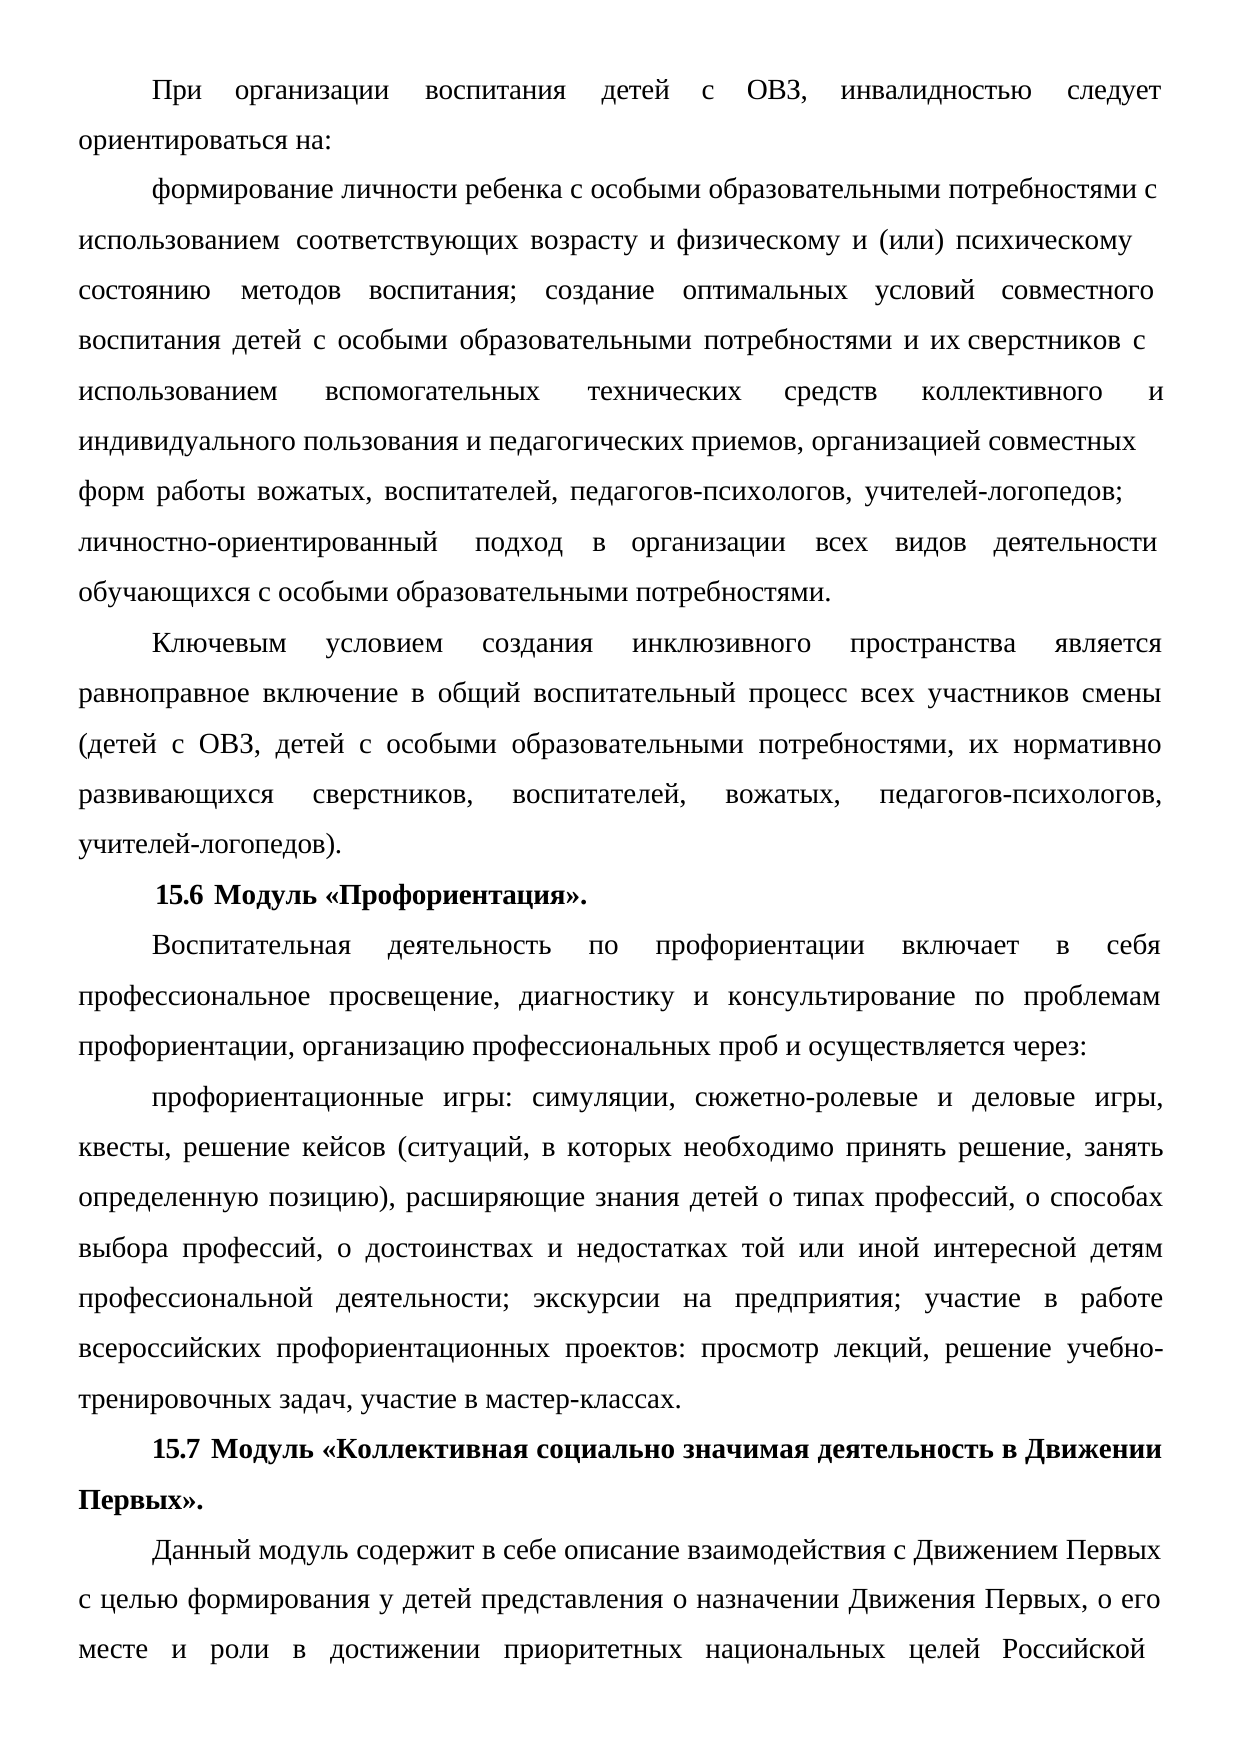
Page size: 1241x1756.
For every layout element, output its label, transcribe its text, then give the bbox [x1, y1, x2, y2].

text Данный модуль содержит в себе описание взаимодействия с Движением Первых [152, 1534, 1181, 1566]
subtitle Модуль «Коллективная социально значимая деятельность в Движении Первых». [78, 1431, 1162, 1516]
subtitle Модуль «Профориентация». [155, 877, 1181, 911]
text При организации воспитания детей с ОВЗ, инвалидностью следует ориентироваться на: [78, 72, 1162, 155]
text Воспитательная деятельность по профориентации включает в себя профессиональное просвещение, диагностику и консультирование по проблемам профориентации, организацию профессиональных проб и осуществляется через: [78, 927, 1161, 1062]
text профориентационные игры: симуляции, сюжетно-ролевые и деловые игры, квесты, решение кейсов (ситуаций, в которых необходимо принять решение, занять определенную позицию), расширяющие знания детей о типах профессий, о способах выбора профессий, о достоинствах и недостатках той или иной интересной детям профессиональной деятельности; экскурсии на предприятия; участие в работе всероссийских профориентационных проектов: просмотр лекций, решение учебно- тренировочных задач, участие в мастер-классах. [78, 1079, 1164, 1414]
text с целью формирования у детей представления о назначении Движения Первых, о его месте и роли в достижении приоритетных национальных целей Российской [78, 1581, 1162, 1664]
text Ключевым условием создания инклюзивного пространства является равноправное включение в общий воспитательный процесс всех участников смены (детей с ОВЗ, детей с особыми образовательными потребностями, их нормативно развивающихся сверстников, воспитателей, вожатых, педагогов-психологов, учителей-логопедов). [78, 625, 1163, 860]
text формирование личности ребенка с особыми образовательными потребностями с использованием соответствующих возрасту и физическому и (или) психическому состоянию методов воспитания; создание оптимальных условий совместного воспитания детей с особыми образовательными потребностями и их сверстников с использованием вспомогательных технических средств коллективного и индивидуального пользования и педагогических приемов, организацией совместных форм работы вожатых, воспитателей, педагогов-психологов, учителей-логопедов; личностно-ориентированный подход в организации всех видов деятельности обучающихся с особыми образовательными потребностями. [78, 172, 1164, 608]
